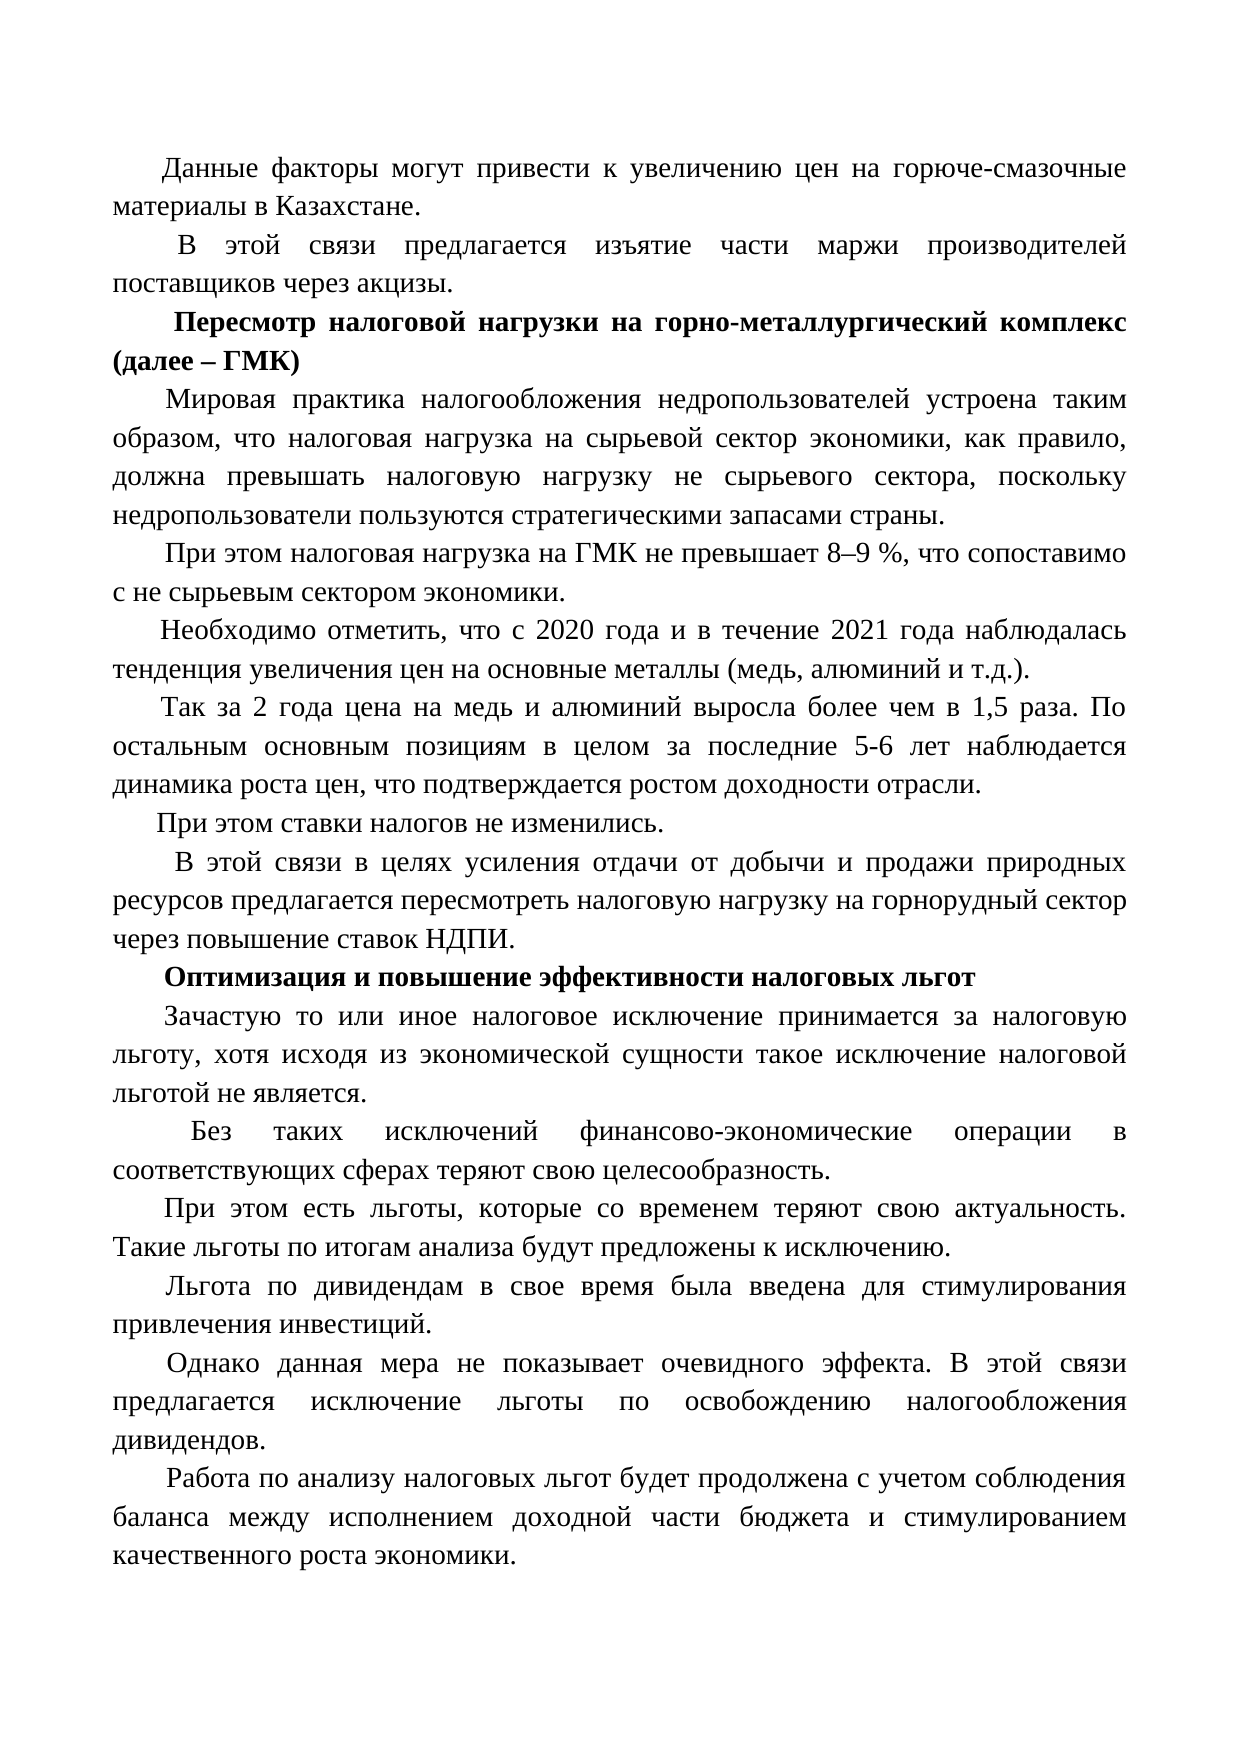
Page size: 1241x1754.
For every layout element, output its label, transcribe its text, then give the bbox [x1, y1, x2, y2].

text Зачастую то или иное налоговое исключение принимается за налоговую льготу, хотя исходя из экономической сущности такое исключение налоговой льготой не является. [112, 998, 1128, 1108]
text Мировая практика налогообложения недропользователей устроена таким образом, что налоговая нагрузка на сырьевой сектор экономики, как правило, должна превышать налоговую нагрузку не сырьевого сектора, поскольку недропользователи пользуются стратегическими запасами страны. [112, 381, 1128, 530]
text При этом ставки налогов не изменились. [112, 805, 1128, 839]
text При этом есть льготы, которые со временем теряют свою актуальность. Такие льготы по итогам анализа будут предложены к исключению. [112, 1191, 1128, 1263]
text В этой связи в целях усиления отдачи от добычи и продажи природных ресурсов предлагается пересмотреть налоговую нагрузку на горнорудный сектор через повышение ставок НДПИ. [112, 844, 1128, 954]
text Без таких исключений финансово-экономические операции в соответствующих сферах теряют свою целесообразность. [112, 1113, 1128, 1186]
text Необходимо отметить, что с 2020 года и в течение 2021 года наблюдалась тенденция увеличения цен на основные металлы (медь, алюминий и т.д.). [112, 612, 1128, 684]
text Так за 2 года цена на медь и алюминий выросла более чем в 1,5 раза. По остальным основным позициям в целом за последние 5-6 лет наблюдается динамика роста цен, что подтверждается ростом доходности отрасли. [112, 689, 1128, 800]
text Пересмотр налоговой нагрузки на горно-металлургический комплекс (далее – ГМК) [112, 304, 1128, 376]
text В этой связи предлагается изъятие части маржи производителей поставщиков через акцизы. [112, 227, 1128, 299]
text Однако данная мера не показывает очевидного эффекта. В этой связи предлагается исключение льготы по освобождению налогообложения дивидендов. [112, 1345, 1128, 1455]
text Оптимизация и повышение эффективности налоговых льгот [112, 959, 1128, 993]
text Льгота по дивидендам в свое время была введена для стимулирования привлечения инвестиций. [112, 1268, 1128, 1340]
text Данные факторы могут привести к увеличению цен на горюче-смазочные материалы в Казахстане. [112, 150, 1128, 222]
text При этом налоговая нагрузка на ГМК не превышает 8–9 %, что сопоставимо с не сырьевым сектором экономики. [112, 535, 1128, 607]
text Работа по анализу налоговых льгот будет продолжена с учетом соблюдения баланса между исполнением доходной части бюджета и стимулированием качественного роста экономики. [112, 1460, 1128, 1571]
